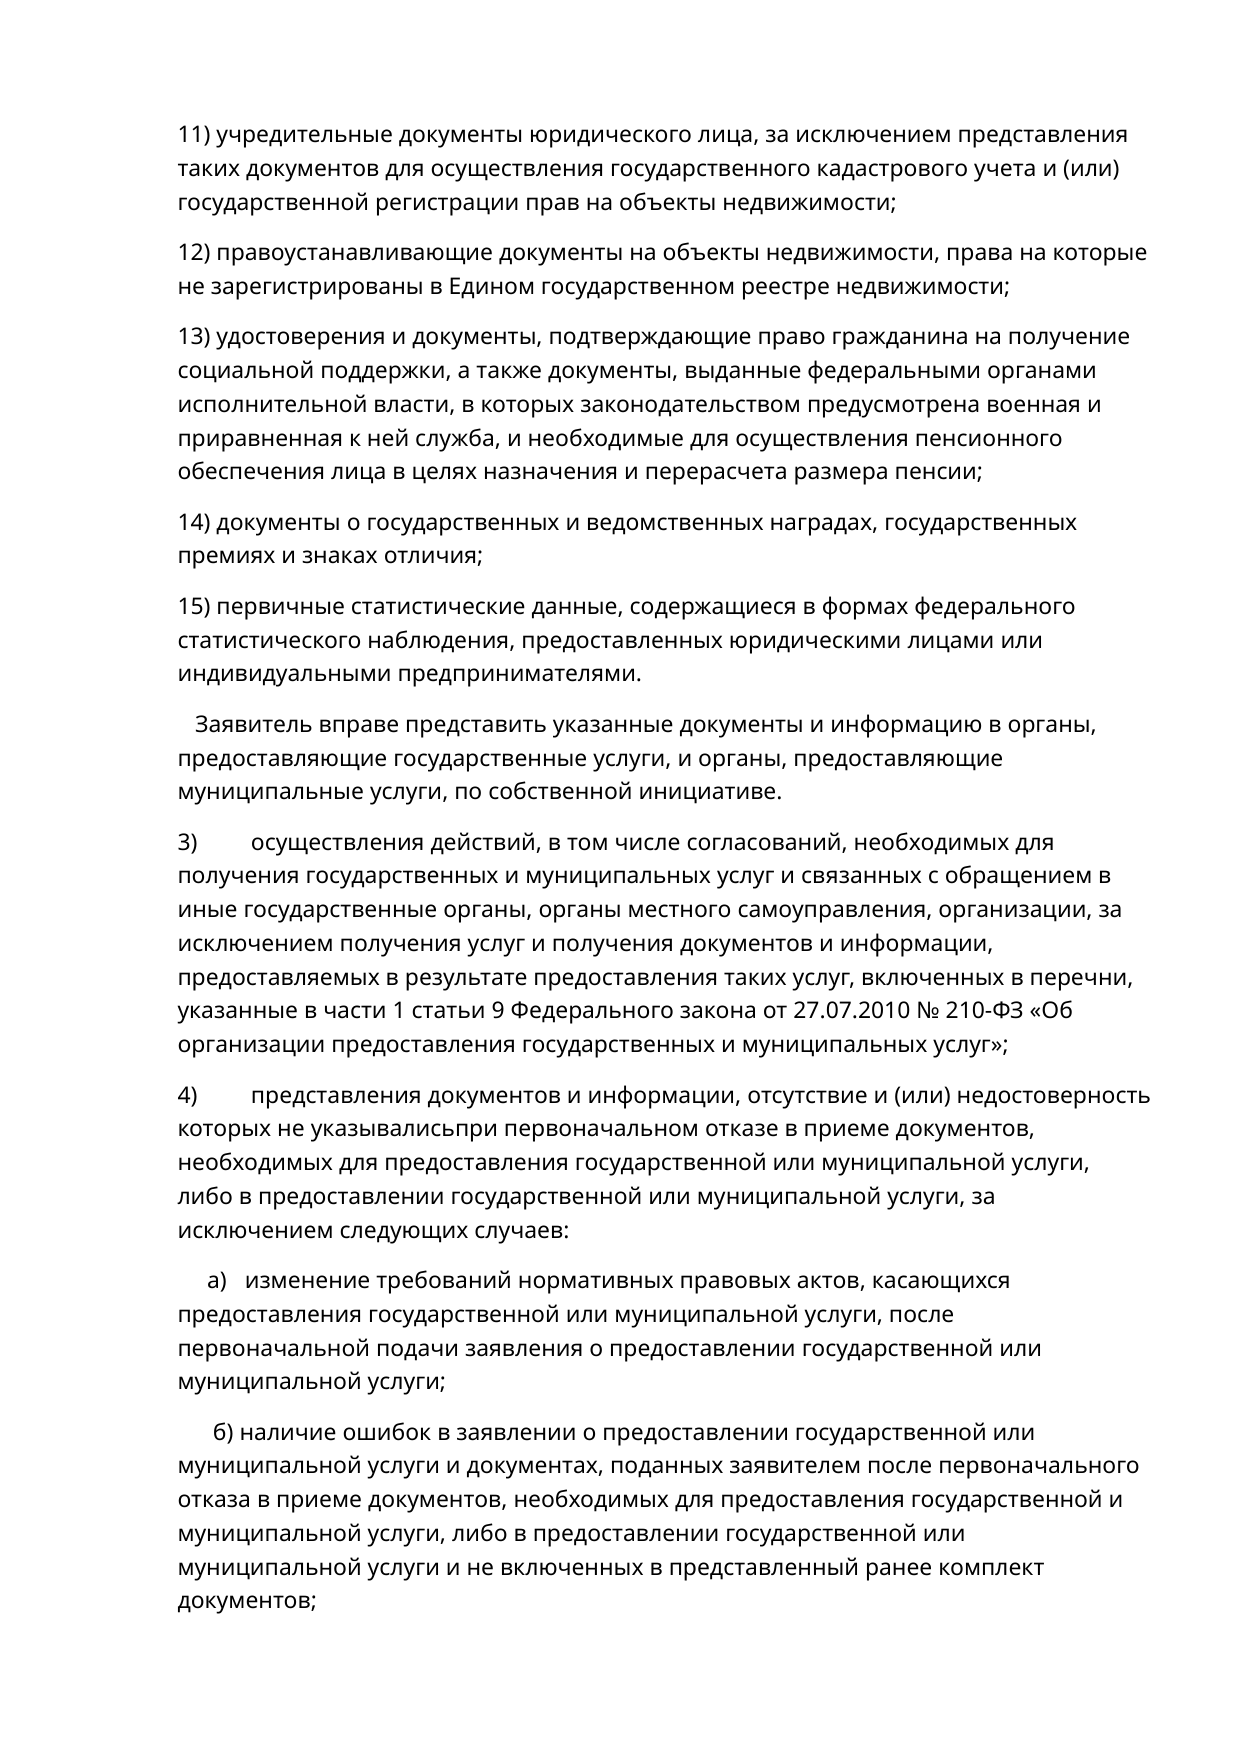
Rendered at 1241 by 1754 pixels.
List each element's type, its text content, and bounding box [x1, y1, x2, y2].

text 12) правоустанавливающие документы на объекты недвижимости, права на которые не зарегистрированы в Едином государственном реестре недвижимости; [177, 236, 1152, 301]
text 4) представления документов и информации, отсутствие и (или) недостоверность которых не указывалисьпри первоначальном отказе в приеме документов, необходимых для предоставления государственной или муниципальной услуги, либо в предоставлении государственной или муниципальной услуги, за исключением следующих случаев: [177, 1078, 1152, 1245]
text 11) учредительные документы юридического лица, за исключением представления таких документов для осуществления государственного кадастрового учета и (или) государственной регистрации прав на объекты недвижимости; [177, 118, 1152, 217]
text 13) удостоверения и документы, подтверждающие право гражданина на получение социальной поддержки, а также документы, выданные федеральными органами исполнительной власти, в которых законодательством предусмотрена военная и приравненная к ней служба, и необходимые для осуществления пенсионного обеспечения лица в целях назначения и перерасчета размера пенсии; [177, 320, 1152, 486]
text Заявитель вправе представить указанные документы и информацию в органы, предоставляющие государственные услуги, и органы, предоставляющие муниципальные услуги, по собственной инициативе. [177, 708, 1152, 806]
text 3) осуществления действий, в том числе согласований, необходимых для получения государственных и муниципальных услуг и связанных с обращением в иные государственные органы, органы местного самоуправления, организации, за исключением получения услуг и получения документов и информации, предоставляемых в результате предоставления таких услуг, включенных в перечни, указанные в части 1 статьи 9 Федерального закона от 27.07.2010 № 210-ФЗ «Об организации предоставления государственных и муниципальных услуг»; [177, 826, 1152, 1059]
text а) изменение требований нормативных правовых актов, касающихся предоставления государственной или муниципальной услуги, после первоначальной подачи заявления о предоставлении государственной или муниципальной услуги; [177, 1264, 1152, 1396]
text 15) первичные статистические данные, содержащиеся в формах федерального статистического наблюдения, предоставленных юридическими лицами или индивидуальными предпринимателями. [177, 590, 1152, 688]
text б) наличие ошибок в заявлении о предоставлении государственной или муниципальной услуги и документах, поданных заявителем после первоначального отказа в приеме документов, необходимых для предоставления государственной и муниципальной услуги, либо в предоставлении государственной или муниципальной услуги и не включенных в представленный ранее комплект документов; [177, 1416, 1152, 1616]
text 14) документы о государственных и ведомственных наградах, государственных премиях и знаках отличия; [177, 506, 1152, 571]
